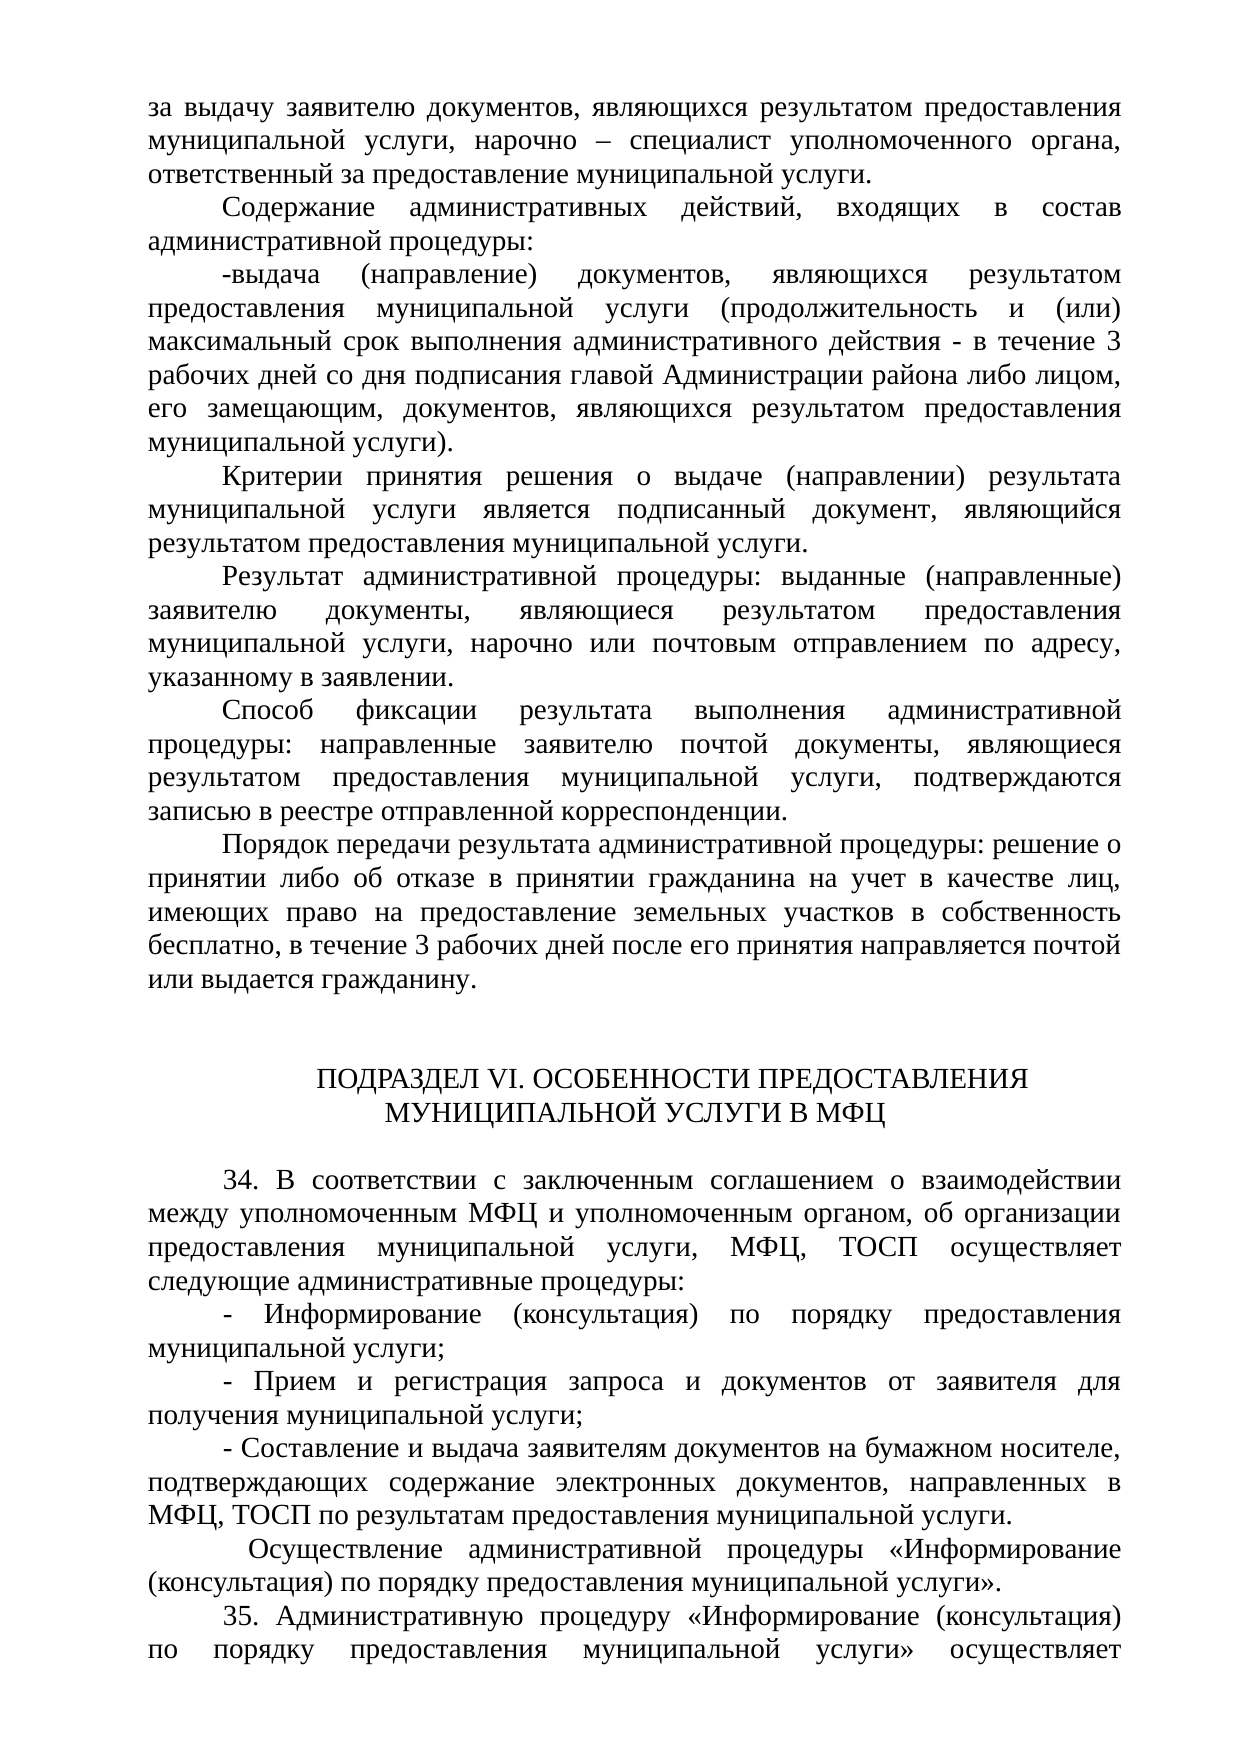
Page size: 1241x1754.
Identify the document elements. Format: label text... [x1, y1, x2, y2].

text Результат административной процедуры: выданные (направленные) заявителю документы, являющиеся результатом предоставления муниципальной услуги, нарочно или почтовым отправлением по адресу, указанному в заявлении. [148, 558, 1122, 692]
text - Составление и выдача заявителям документов на бумажном носителе, подтверждающих содержание электронных документов, направленных в МФЦ, ТОСП по результатам предоставления муниципальной услуги. [148, 1430, 1122, 1531]
text 34. В соответствии с заключенным соглашением о взаимодействии между уполномоченным МФЦ и уполномоченным органом, об организации предоставления муниципальной услуги, МФЦ, ТОСП осуществляет следующие административные процедуры: [148, 1162, 1122, 1296]
text Порядок передачи результата административной процедуры: решение о принятии либо об отказе в принятии гражданина на учет в качестве лиц, имеющих право на предоставление земельных участков в собственность бесплатно, в течение 3 рабочих дней после его принятия направляется почтой или выдается гражданину. [148, 827, 1122, 994]
text Осуществление административной процедуры «Информирование (консультация) по порядку предоставления муниципальной услуги». [148, 1531, 1122, 1598]
text Содержание административных действий, входящих в состав административной процедуры: [148, 189, 1122, 256]
text - Информирование (консультация) по порядку предоставления муниципальной услуги; [148, 1296, 1122, 1363]
text Критерии принятия решения о выдаче (направлении) результата муниципальной услуги является подписанный документ, являющийся результатом предоставления муниципальной услуги. [148, 458, 1122, 558]
text -выдача (направление) документов, являющихся результатом предоставления муниципальной услуги (продолжительность и (или) максимальный срок выполнения административного действия - в течение 3 рабочих дней со дня подписания главой Администрации района либо лицом, его замещающим, документов, являющихся результатом предоставления муниципальной услуги). [148, 256, 1122, 458]
text Способ фиксации результата выполнения административной процедуры: направленные заявителю почтой документы, являющиеся результатом предоставления муниципальной услуги, подтверждаются записью в реестре отправленной корреспонденции. [148, 692, 1122, 827]
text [148, 1598, 1122, 1665]
text - Прием и регистрация запроса и документов от заявителя для получения муниципальной услуги; [148, 1363, 1122, 1430]
text за выдачу заявителю документов, являющихся результатом предоставления муниципальной услуги, нарочно – специалист уполномоченного органа, ответственный за предоставление муниципальной услуги. [148, 89, 1122, 189]
text ПОДРАЗДЕЛ VI. ОСОБЕННОСТИ ПРЕДОСТАВЛЕНИЯ МУНИЦИПАЛЬНОЙ УСЛУГИ В МФЦ [148, 1061, 1122, 1128]
